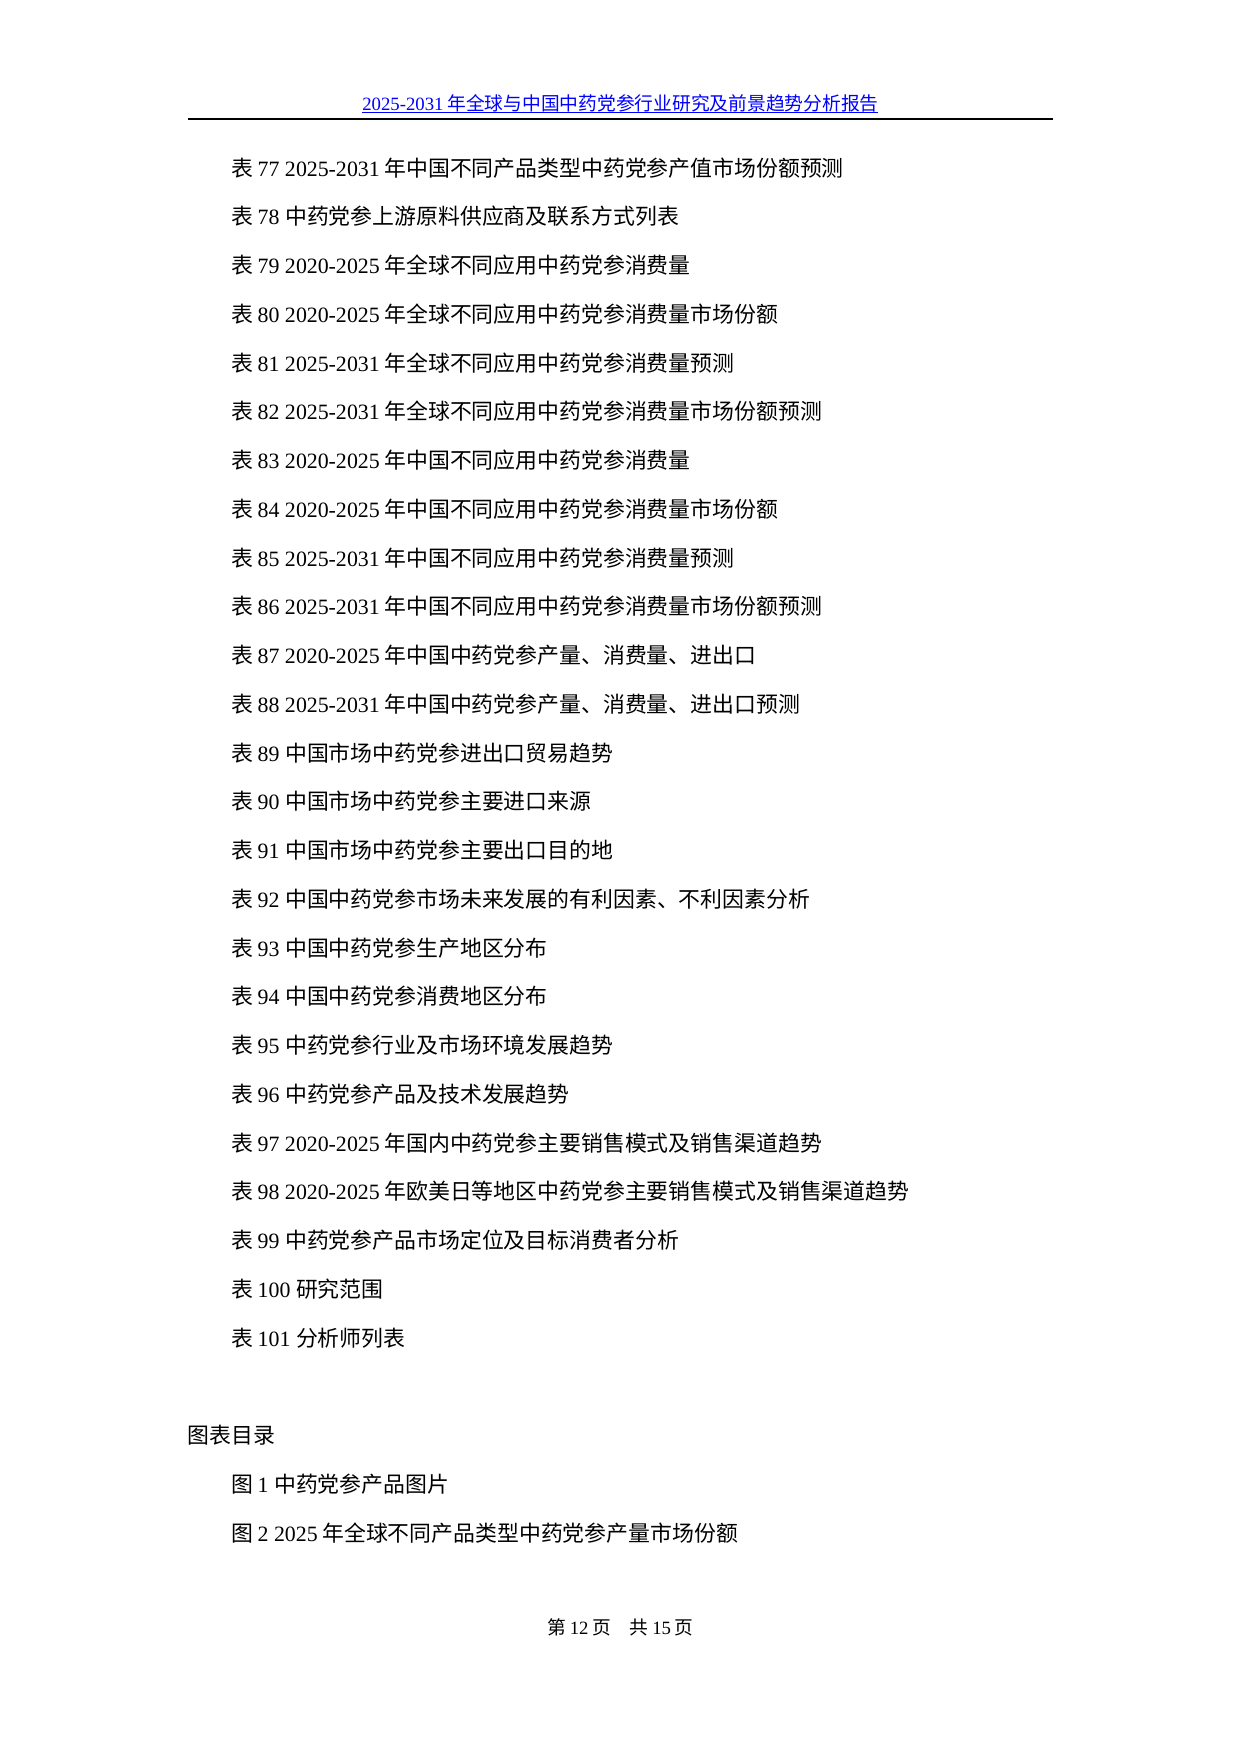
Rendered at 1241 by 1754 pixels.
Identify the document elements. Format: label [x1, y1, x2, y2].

text [187, 150, 1053, 1548]
